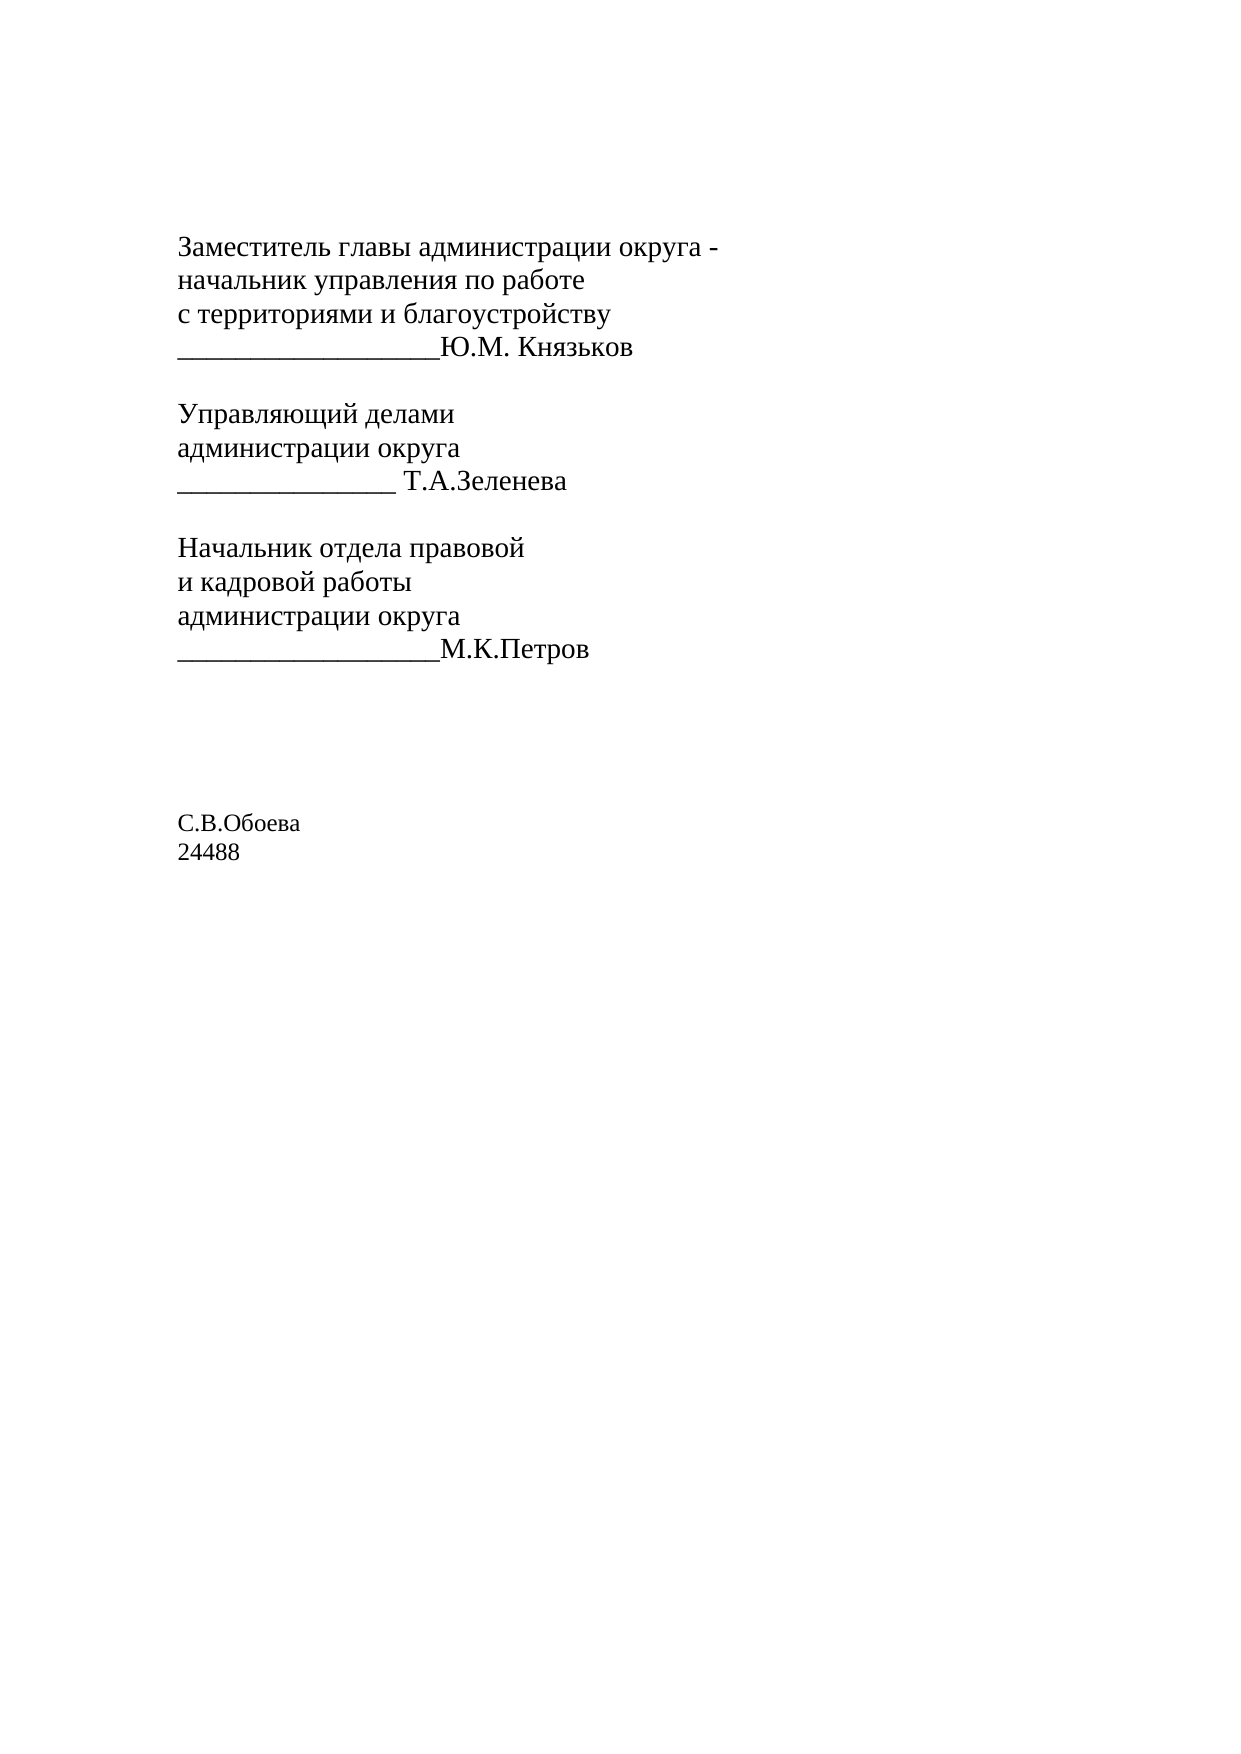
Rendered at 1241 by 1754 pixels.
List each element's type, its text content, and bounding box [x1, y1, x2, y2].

text начальник управления по работе [177, 262, 1181, 296]
text администрации округа [162, 430, 1211, 463]
text Начальник отдела правовой [177, 531, 1181, 564]
text с территориями и благоустройству [177, 296, 1181, 329]
text и кадровой работы [177, 564, 1181, 598]
text __________________Ю.М. Князьков [177, 329, 1181, 363]
text Заместитель главы администрации округа - [177, 229, 1181, 262]
text С.В.Обоева [177, 808, 1181, 837]
text администрации округа [177, 598, 1181, 631]
text __________________М.К.Петров [177, 631, 1181, 665]
text 24488 [177, 837, 1181, 866]
text _______________ Т.А.Зеленева [162, 463, 1211, 497]
text Управляющий делами [162, 396, 1211, 430]
